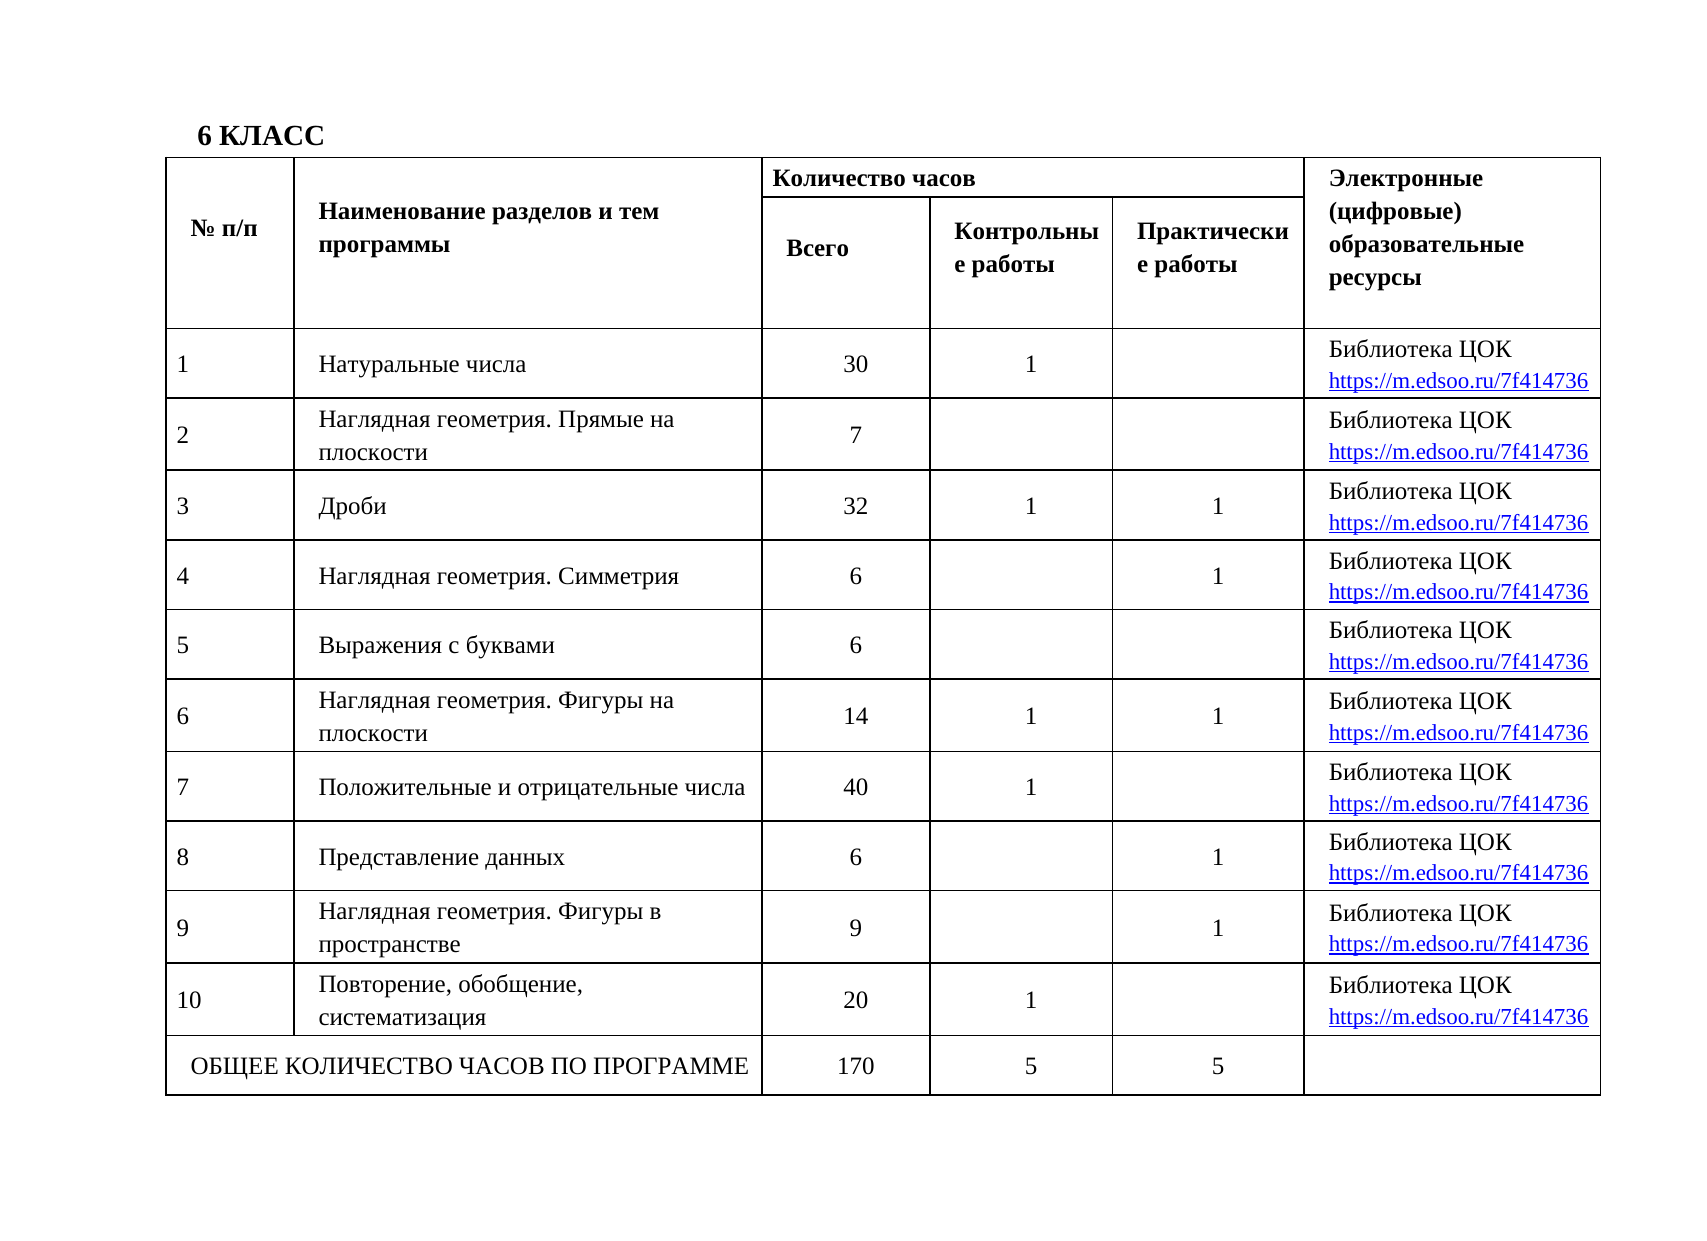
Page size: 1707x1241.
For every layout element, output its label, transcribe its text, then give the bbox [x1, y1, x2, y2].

table_cell Библиотека ЦОК https://m.edsoo.ru/7f414736 [1305, 610, 1600, 678]
table_cell 14 [763, 680, 929, 751]
table_cell 9 [763, 891, 929, 962]
table_cell [931, 399, 1112, 469]
table_cell Натуральные числа [295, 329, 761, 397]
table_cell [1113, 610, 1303, 678]
table_cell Библиотека ЦОК https://m.edsoo.ru/7f414736 [1305, 964, 1600, 1034]
table_cell 1 [1113, 891, 1303, 962]
table_cell Представление данных [295, 822, 761, 890]
table_cell 5 [1113, 1036, 1303, 1094]
table_cell 30 [763, 329, 929, 397]
table_cell 1 [167, 329, 293, 397]
table_cell 1 [931, 964, 1112, 1034]
table_cell 40 [763, 752, 929, 820]
table_cell 4 [167, 541, 293, 608]
table_cell [1113, 964, 1303, 1034]
table_cell Наглядная геометрия. Симметрия [295, 541, 761, 608]
table_cell Библиотека ЦОК https://m.edsoo.ru/7f414736 [1305, 471, 1600, 539]
table_cell 1 [1113, 471, 1303, 539]
table_cell [931, 822, 1112, 890]
table_cell 8 [167, 822, 293, 890]
table_cell 1 [1113, 680, 1303, 751]
table_header Наименование разделов и тем программы [295, 158, 761, 327]
table_header Количество часов [763, 158, 1303, 196]
table_cell [1305, 1036, 1600, 1094]
table_cell Библиотека ЦОК https://m.edsoo.ru/7f414736 [1305, 822, 1600, 890]
table_cell [931, 891, 1112, 962]
table_cell Наглядная геометрия. Фигуры в пространстве [295, 891, 761, 962]
table_cell 3 [167, 471, 293, 539]
table_cell 1 [931, 329, 1112, 397]
table_cell [1113, 399, 1303, 469]
table_cell ОБЩЕЕ КОЛИЧЕСТВО ЧАСОВ ПО ПРОГРАММЕ [167, 1036, 761, 1094]
table_cell Библиотека ЦОК https://m.edsoo.ru/7f414736 [1305, 680, 1600, 751]
table_cell Библиотека ЦОК https://m.edsoo.ru/7f414736 [1305, 329, 1600, 397]
table_cell Дроби [295, 471, 761, 539]
table_cell 6 [167, 680, 293, 751]
table_cell 1 [931, 471, 1112, 539]
table_cell Положительные и отрицательные числа [295, 752, 761, 820]
table_cell Библиотека ЦОК https://m.edsoo.ru/7f414736 [1305, 541, 1600, 608]
table_cell 5 [931, 1036, 1112, 1094]
table_cell 32 [763, 471, 929, 539]
table_cell 6 [763, 610, 929, 678]
table_cell [1113, 329, 1303, 397]
table_cell 7 [763, 399, 929, 469]
table_cell [931, 610, 1112, 678]
table_cell Библиотека ЦОК https://m.edsoo.ru/7f414736 [1305, 752, 1600, 820]
table_cell Выражения с буквами [295, 610, 761, 678]
table_cell 6 [763, 822, 929, 890]
table_cell 6 [763, 541, 929, 608]
table_cell 20 [763, 964, 929, 1034]
table_cell 10 [167, 964, 293, 1034]
table_cell 1 [931, 752, 1112, 820]
table_cell Повторение, обобщение, систематизация [295, 964, 761, 1034]
table_cell Наглядная геометрия. Фигуры на плоскости [295, 680, 761, 751]
table_cell Практические работы [1113, 198, 1303, 327]
table_header Электронные (цифровые) образовательные ресурсы [1305, 158, 1600, 327]
table_cell [1113, 752, 1303, 820]
table_cell Библиотека ЦОК https://m.edsoo.ru/7f414736 [1305, 399, 1600, 469]
table_cell 5 [167, 610, 293, 678]
table_cell 2 [167, 399, 293, 469]
table_cell 9 [167, 891, 293, 962]
table_header № п/п [167, 158, 293, 327]
table_cell 1 [1113, 822, 1303, 890]
table_cell [931, 541, 1112, 608]
table_cell Библиотека ЦОК https://m.edsoo.ru/7f414736 [1305, 891, 1600, 962]
table_cell Наглядная геометрия. Прямые на плоскости [295, 399, 761, 469]
table_cell Контрольные работы [931, 198, 1112, 327]
table_cell 170 [763, 1036, 929, 1094]
text 6 КЛАСС [190, 118, 1618, 152]
table_cell 1 [1113, 541, 1303, 608]
table_cell 7 [167, 752, 293, 820]
table_cell Всего [763, 198, 929, 327]
table_cell 1 [931, 680, 1112, 751]
